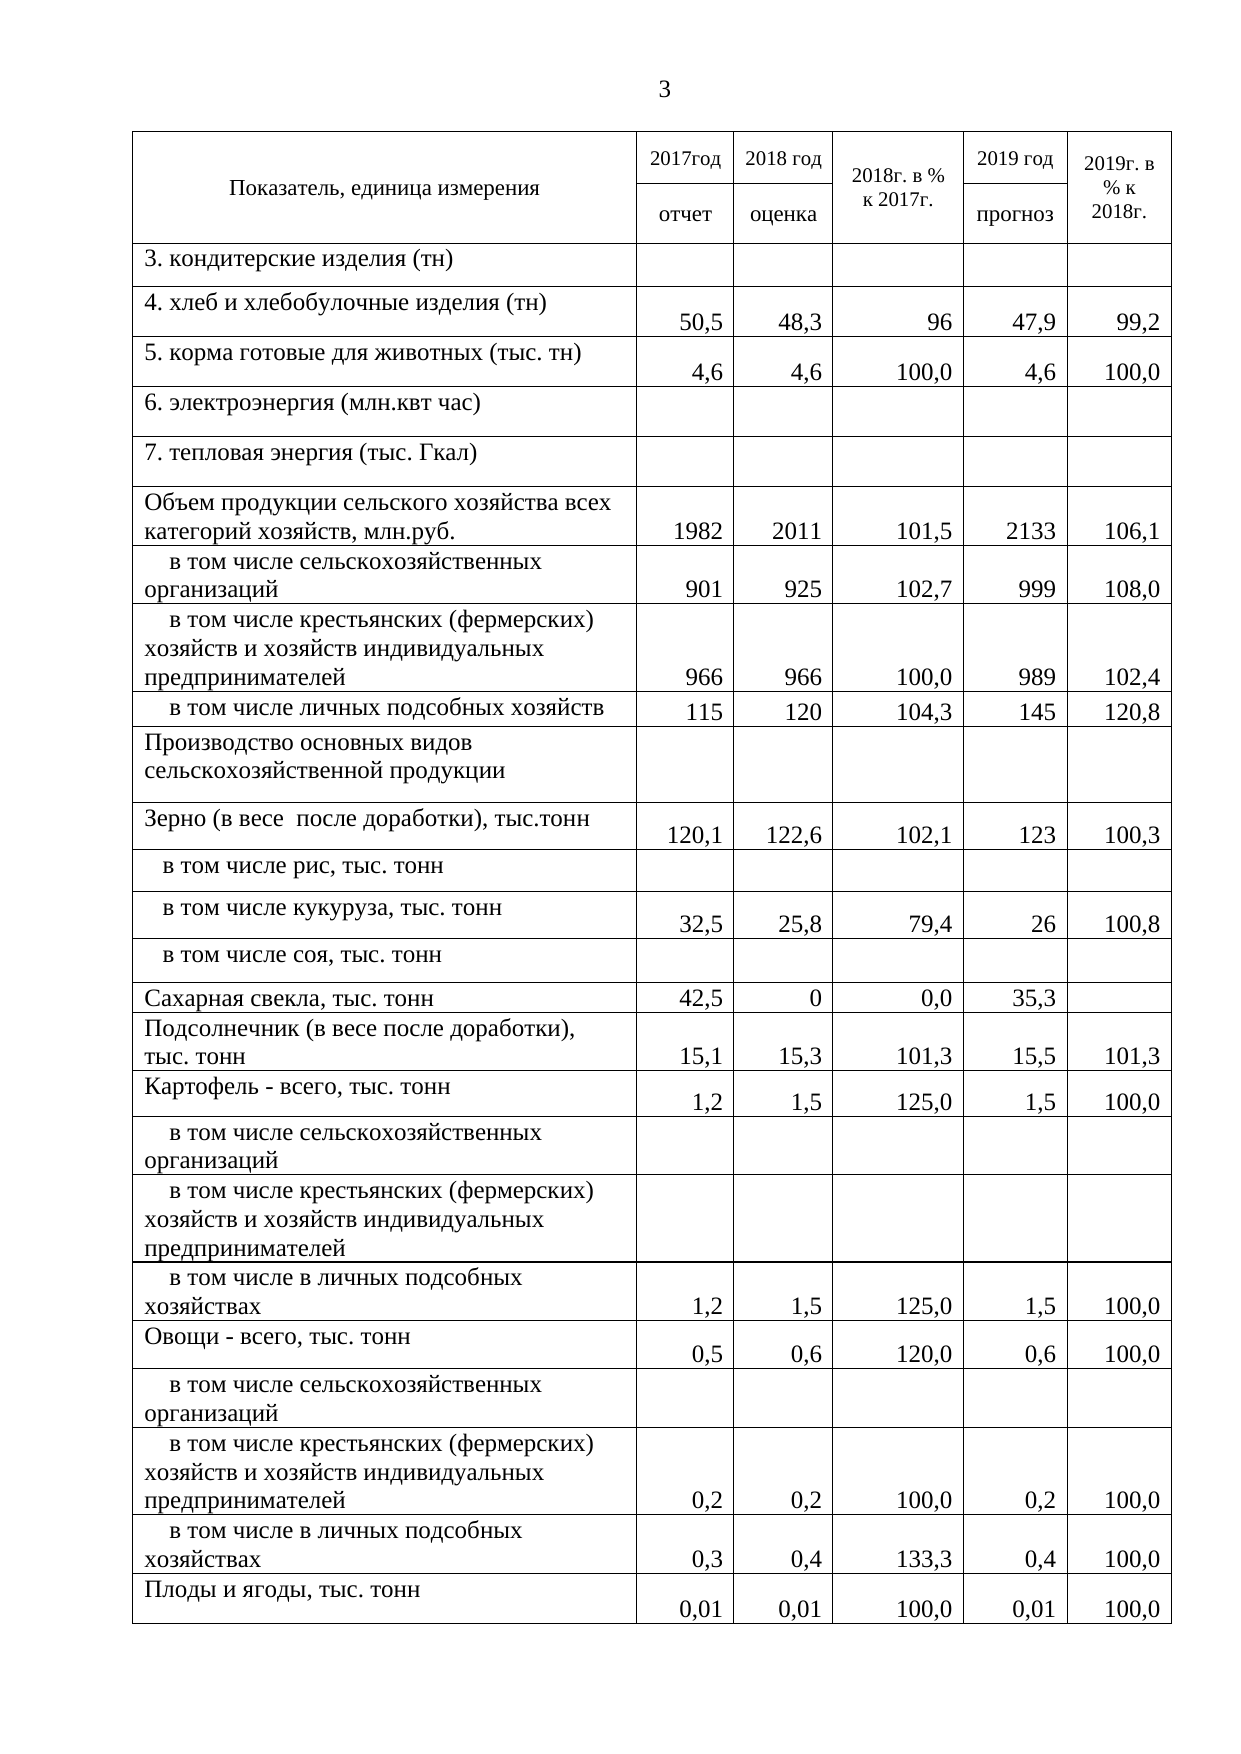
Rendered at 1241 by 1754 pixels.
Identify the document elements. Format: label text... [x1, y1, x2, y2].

table_cell [964, 387, 1067, 436]
table_cell [637, 1175, 733, 1261]
table_cell 115 [637, 692, 733, 726]
table_cell 100,0 [1068, 1071, 1171, 1116]
table_cell 1,5 [734, 1263, 832, 1320]
table_cell Овощи - всего, тыс. тонн [133, 1321, 636, 1368]
table_cell 4. хлеб и хлебобулочные изделия (тн) [133, 287, 636, 336]
table_cell [734, 850, 832, 891]
table_cell [1068, 1175, 1171, 1261]
table_cell [964, 1175, 1067, 1261]
table_cell 0,01 [734, 1574, 832, 1623]
table_cell [734, 1369, 832, 1427]
table_cell 99,2 [1068, 287, 1171, 336]
table_cell [637, 1369, 733, 1427]
table_header 2019 год [964, 132, 1067, 183]
table_cell 100,0 [833, 604, 963, 691]
table_cell в том числе сельскохозяйственных организаций [133, 1369, 636, 1427]
table_cell в том числе крестьянских (фермерских) хозяйств и хозяйств индивидуальных предпринимателей [133, 1428, 636, 1514]
table_cell [734, 939, 832, 982]
table_cell [637, 1117, 733, 1174]
table_cell 120,0 [833, 1321, 963, 1368]
table_cell [637, 437, 733, 486]
table_cell в том числе крестьянских (фермерских) хозяйств и хозяйств индивидуальных предпринимателей [133, 604, 636, 691]
table_header 2018 год [734, 132, 832, 183]
table_cell 1,5 [964, 1263, 1067, 1320]
table_cell [964, 1117, 1067, 1174]
table_cell 0,2 [964, 1428, 1067, 1514]
table_cell 0,5 [637, 1321, 733, 1368]
table_cell 15,5 [964, 1013, 1067, 1070]
table_cell отчет [637, 184, 733, 242]
table_cell [964, 1369, 1067, 1427]
table_cell Производство основных видов сельскохозяйственной продукции [133, 727, 636, 802]
table_cell 125,0 [833, 1263, 963, 1320]
table_cell 1,5 [964, 1071, 1067, 1116]
table_cell [1068, 1369, 1171, 1427]
table_cell 106,1 [1068, 487, 1171, 545]
table_cell [1068, 244, 1171, 286]
table_cell оценка [734, 184, 832, 242]
table_cell [1068, 387, 1171, 436]
table_cell [833, 387, 963, 436]
table_cell 0,0 [833, 983, 963, 1012]
table_cell 2133 [964, 487, 1067, 545]
table_cell 100,0 [833, 337, 963, 386]
table_cell [734, 727, 832, 802]
table_cell Сахарная свекла, тыс. тонн [133, 983, 636, 1012]
table_cell [833, 437, 963, 486]
table_cell [734, 244, 832, 286]
table_cell в том числе в личных подсобных хозяйствах [133, 1263, 636, 1320]
table_cell [637, 244, 733, 286]
table_cell 100,0 [1068, 1263, 1171, 1320]
table_header 2017год [637, 132, 733, 183]
table_cell 0,4 [964, 1515, 1067, 1573]
table_cell 15,1 [637, 1013, 733, 1070]
table_cell Подсолнечник (в весе после доработки), тыс. тонн [133, 1013, 636, 1070]
table_cell [833, 850, 963, 891]
table_cell 989 [964, 604, 1067, 691]
table_cell 0 [734, 983, 832, 1012]
table_cell 0,3 [637, 1515, 733, 1573]
table_cell 15,3 [734, 1013, 832, 1070]
table_cell 100,0 [1068, 1321, 1171, 1368]
table_cell 2011 [734, 487, 832, 545]
table_cell 133,3 [833, 1515, 963, 1573]
table_cell [1068, 850, 1171, 891]
table_cell 1982 [637, 487, 733, 545]
table_cell [734, 1175, 832, 1261]
table_cell 0,6 [734, 1321, 832, 1368]
table_cell [964, 850, 1067, 891]
table_cell в том числе сельскохозяйственных организаций [133, 546, 636, 603]
table_cell 102,7 [833, 546, 963, 603]
table_cell 145 [964, 692, 1067, 726]
table_cell в том числе кукуруза, тыс. тонн [133, 892, 636, 938]
table_cell 101,3 [1068, 1013, 1171, 1070]
table_cell 104,3 [833, 692, 963, 726]
table_cell 125,0 [833, 1071, 963, 1116]
table_cell в том числе соя, тыс. тонн [133, 939, 636, 982]
table_cell [964, 437, 1067, 486]
table_cell [964, 939, 1067, 982]
table_cell в том числе крестьянских (фермерских) хозяйств и хозяйств индивидуальных предпринимателей [133, 1175, 636, 1261]
table_cell 0,01 [637, 1574, 733, 1623]
table_cell 100,0 [833, 1574, 963, 1623]
table_cell 100,0 [1068, 337, 1171, 386]
table_cell 26 [964, 892, 1067, 938]
table_cell 102,4 [1068, 604, 1171, 691]
table_cell 47,9 [964, 287, 1067, 336]
table_cell 120 [734, 692, 832, 726]
table_cell 4,6 [964, 337, 1067, 386]
table_cell 966 [637, 604, 733, 691]
table_cell [1068, 983, 1171, 1012]
table_cell 42,5 [637, 983, 733, 1012]
table_cell [734, 387, 832, 436]
table_cell [1068, 437, 1171, 486]
table_cell 100,0 [1068, 1574, 1171, 1623]
table_cell 48,3 [734, 287, 832, 336]
table_cell 0,4 [734, 1515, 832, 1573]
table_cell Объем продукции сельского хозяйства всех категорий хозяйств, млн.руб. [133, 487, 636, 545]
table_cell 0,01 [964, 1574, 1067, 1623]
table_cell 0,2 [637, 1428, 733, 1514]
table_header 2019г. в % к 2018г. [1068, 132, 1171, 242]
table_cell 108,0 [1068, 546, 1171, 603]
table_cell 101,5 [833, 487, 963, 545]
table_cell [833, 1369, 963, 1427]
table_cell 100,0 [1068, 1428, 1171, 1514]
table_cell 7. тепловая энергия (тыс. Гкал) [133, 437, 636, 486]
table_cell [964, 244, 1067, 286]
table_cell 100,8 [1068, 892, 1171, 938]
table_cell 100,0 [833, 1428, 963, 1514]
table_cell 101,3 [833, 1013, 963, 1070]
table_cell 901 [637, 546, 733, 603]
table_cell [833, 244, 963, 286]
table_cell [734, 437, 832, 486]
table_cell 79,4 [833, 892, 963, 938]
table_cell 25,8 [734, 892, 832, 938]
table_cell [637, 727, 733, 802]
table_cell 999 [964, 546, 1067, 603]
table_cell 1,2 [637, 1263, 733, 1320]
table_cell 123 [964, 803, 1067, 849]
table_cell 925 [734, 546, 832, 603]
table_cell 4,6 [637, 337, 733, 386]
table_cell 32,5 [637, 892, 733, 938]
table_cell 102,1 [833, 803, 963, 849]
table_cell [833, 939, 963, 982]
table_cell 1,5 [734, 1071, 832, 1116]
table_cell 122,6 [734, 803, 832, 849]
table_header Показатель, единица измерения [133, 132, 636, 242]
table_cell 1,2 [637, 1071, 733, 1116]
table_cell 120,8 [1068, 692, 1171, 726]
table_cell 5. корма готовые для животных (тыс. тн) [133, 337, 636, 386]
table_cell 0,6 [964, 1321, 1067, 1368]
table_cell Зерно (в весе после доработки), тыс.тонн [133, 803, 636, 849]
table_header 2018г. в % к 2017г. [833, 132, 963, 242]
table_cell 100,3 [1068, 803, 1171, 849]
table_cell [1068, 939, 1171, 982]
table_cell [637, 387, 733, 436]
table_cell [833, 1175, 963, 1261]
table_cell 4,6 [734, 337, 832, 386]
table_cell 50,5 [637, 287, 733, 336]
table_cell [964, 727, 1067, 802]
table_cell [1068, 1117, 1171, 1174]
table_cell 3. кондитерские изделия (тн) [133, 244, 636, 286]
table_cell Картофель - всего, тыс. тонн [133, 1071, 636, 1116]
table_cell [833, 1117, 963, 1174]
table_cell [637, 939, 733, 982]
table_cell 120,1 [637, 803, 733, 849]
table_cell в том числе рис, тыс. тонн [133, 850, 636, 891]
table_cell 966 [734, 604, 832, 691]
table_cell Плоды и ягоды, тыс. тонн [133, 1574, 636, 1623]
table_cell 35,3 [964, 983, 1067, 1012]
table_cell 6. электроэнергия (млн.квт час) [133, 387, 636, 436]
table_cell прогноз [964, 184, 1067, 242]
table_cell в том числе в личных подсобных хозяйствах [133, 1515, 636, 1573]
table_cell [637, 850, 733, 891]
table_cell 0,2 [734, 1428, 832, 1514]
table_cell [833, 727, 963, 802]
table_cell в том числе личных подсобных хозяйств [133, 692, 636, 726]
table_cell в том числе сельскохозяйственных организаций [133, 1117, 636, 1174]
table_cell [1068, 727, 1171, 802]
table_cell 100,0 [1068, 1515, 1171, 1573]
table_cell 96 [833, 287, 963, 336]
table_cell [734, 1117, 832, 1174]
